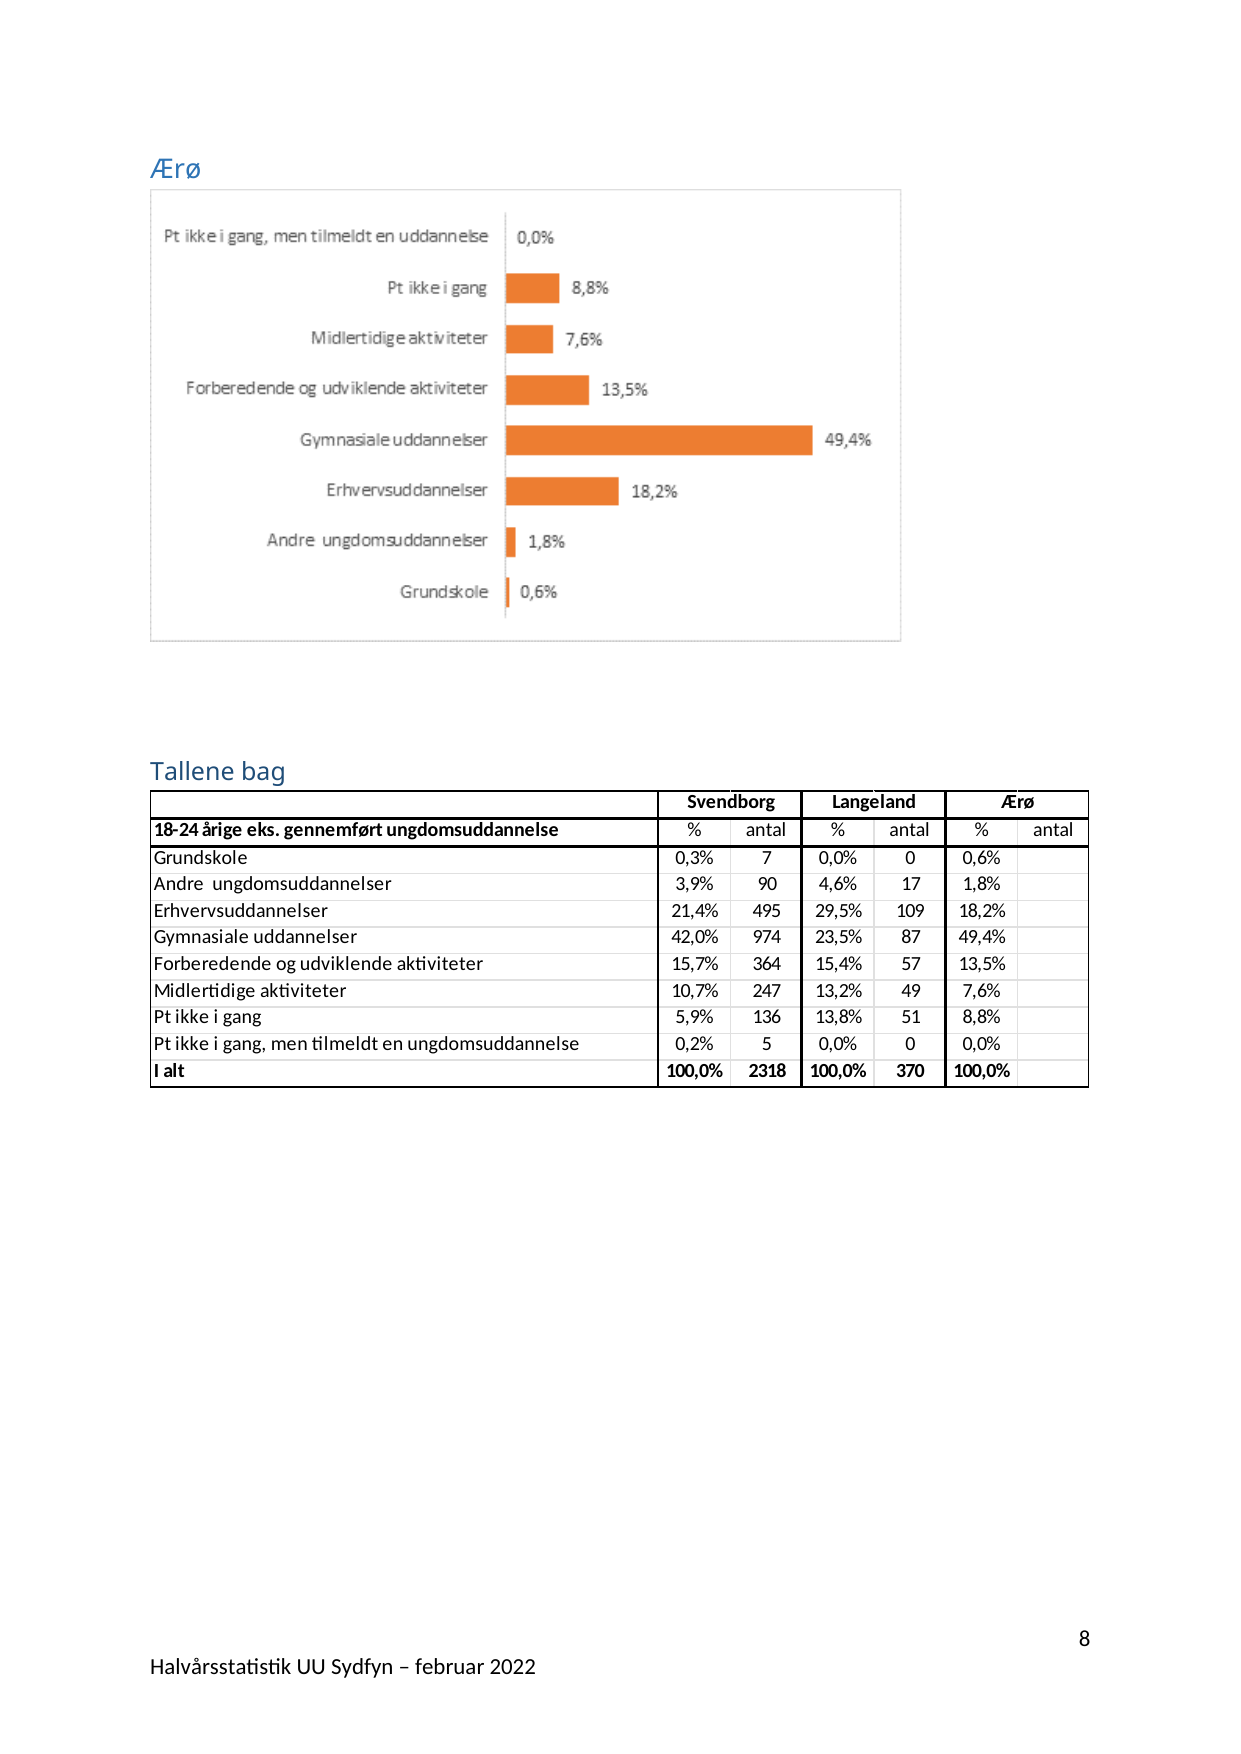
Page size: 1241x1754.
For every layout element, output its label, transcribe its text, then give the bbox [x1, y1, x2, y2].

picture [150, 189, 902, 642]
subtitle Ærø [150, 150, 1090, 187]
subtitle Tallene bag [150, 754, 1090, 788]
